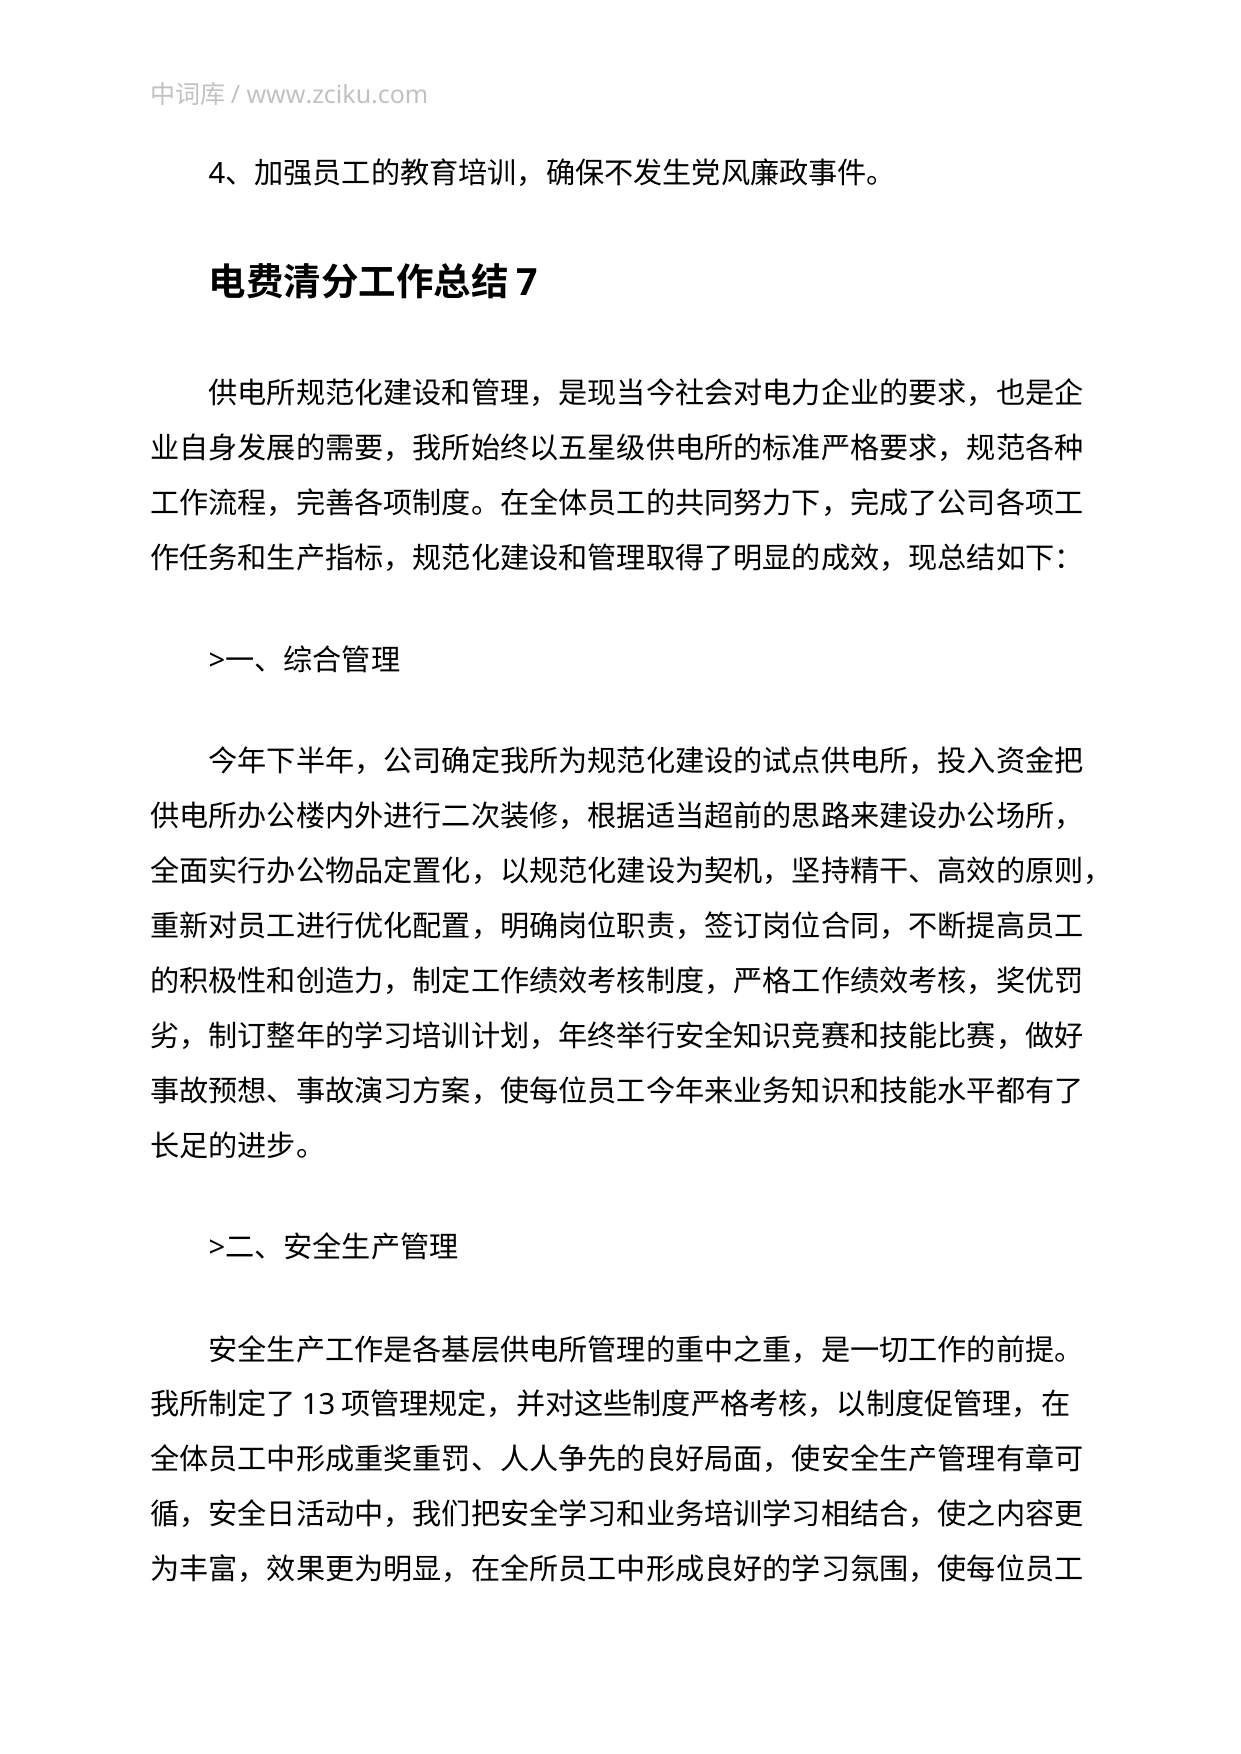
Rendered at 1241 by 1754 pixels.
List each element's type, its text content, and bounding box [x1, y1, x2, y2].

text 供电所规范化建设和管理，是现当今社会对电力企业的要求，也是企业自身发展的需要，我所始终以五星级供电所的标准严格要求，规范各种工作流程，完善各项制度。在全体员工的共同努力下，完成了公司各项工作任务和生产指标，规范化建设和管理取得了明显的成效，现总结如下： [150, 369, 1090, 577]
text >一、综合管理 [150, 636, 1090, 678]
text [150, 1326, 1090, 1588]
text 电费清分工作总结7 [150, 252, 1090, 306]
text 4、加强员工的教育培训，确保不发生党风廉政事件。 [150, 150, 1090, 192]
text 今年下半年，公司确定我所为规范化建设的试点供电所，投入资金把供电所办公楼内外进行二次装修，根据适当超前的思路来建设办公场所，全面实行办公物品定置化，以规范化建设为契机，坚持精干、高效的原则，重新对员工进行优化配置，明确岗位职责，签订岗位合同，不断提高员工的积极性和创造力，制定工作绩效考核制度，严格工作绩效考核，奖优罚劣，制订整年的学习培训计划，年终举行安全知识竞赛和技能比赛，做好事故预想、事故演习方案，使每位员工今年来业务知识和技能水平都有了长足的进步。 [150, 738, 1090, 1164]
text >二、安全生产管理 [150, 1224, 1090, 1266]
